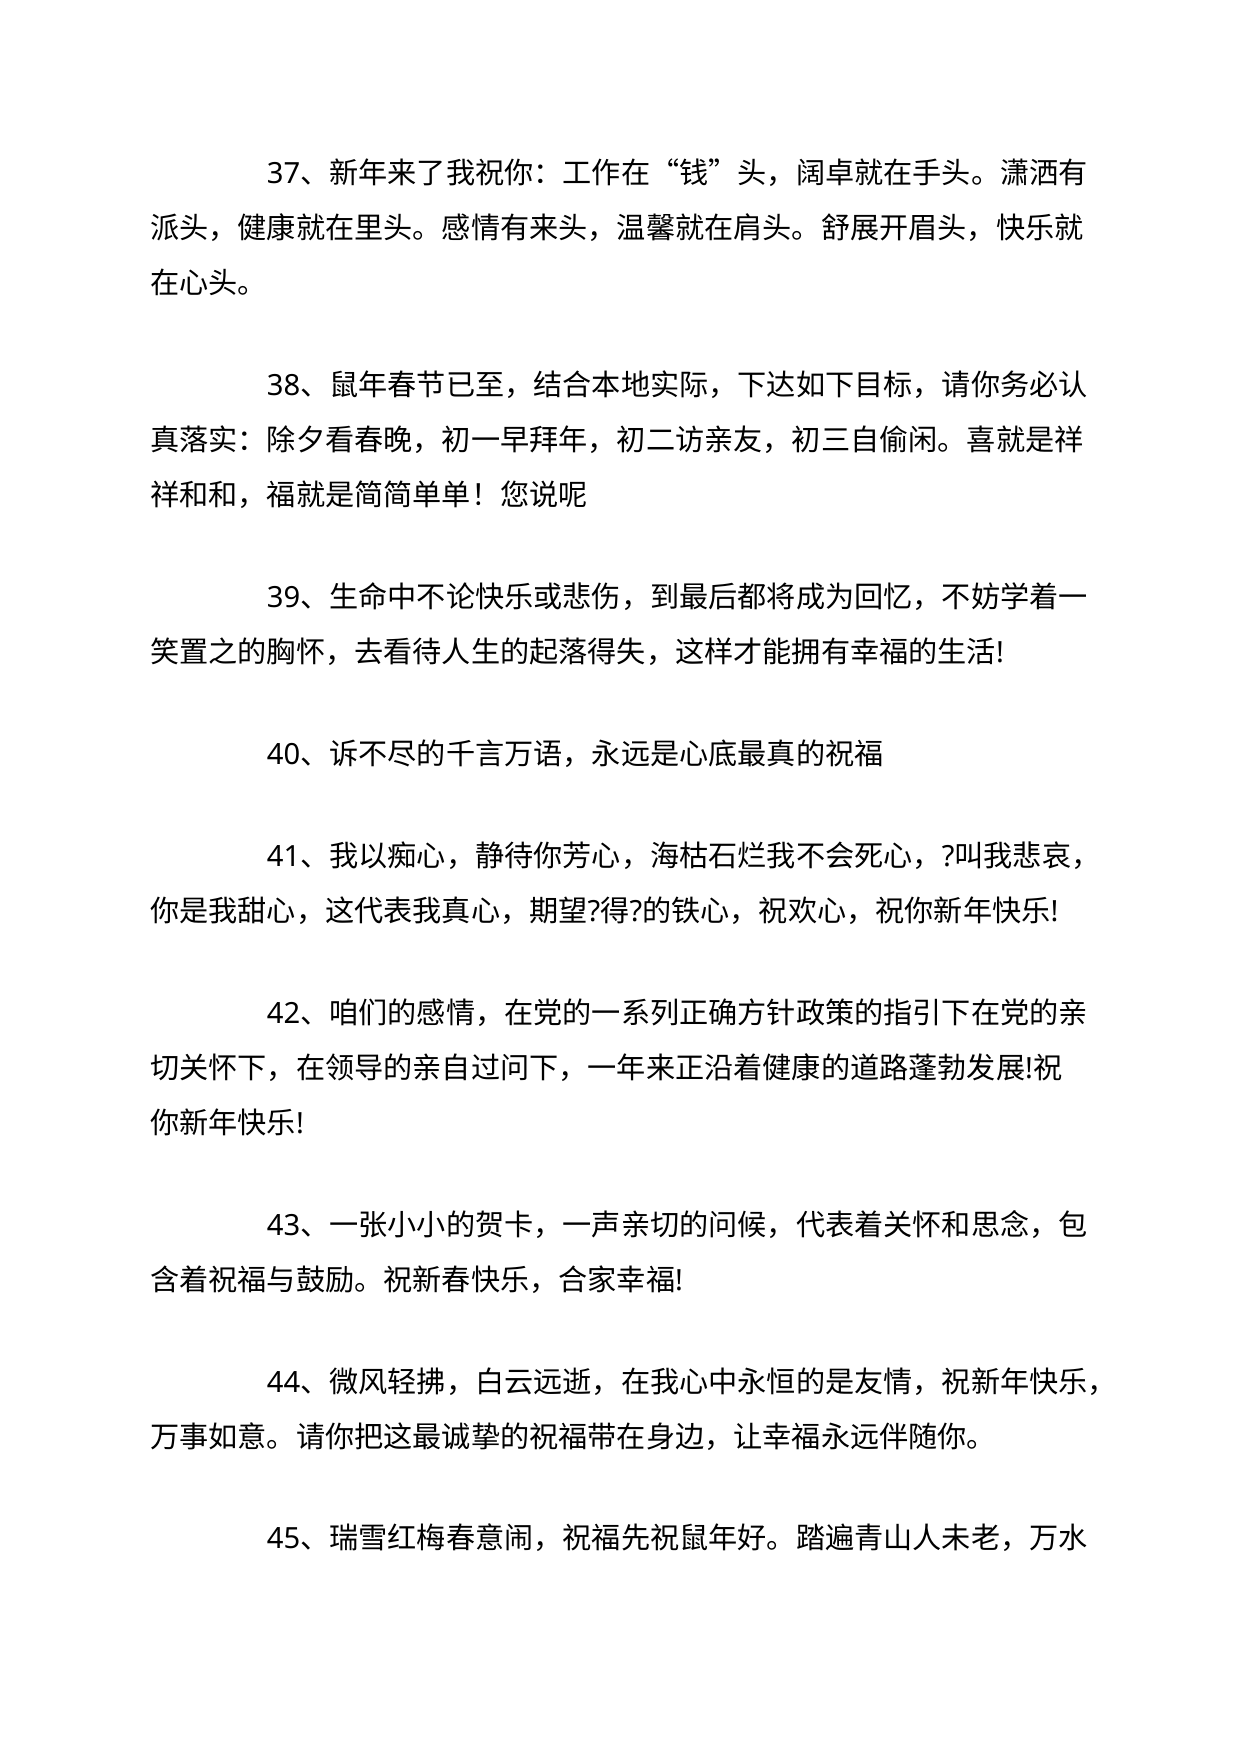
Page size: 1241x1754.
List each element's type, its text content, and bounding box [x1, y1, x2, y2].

text 41、我以痴心，静待你芳心，海枯石烂我不会死心，?叫我悲哀，你是我甜心，这代表我真心，期望?得?的铁心，祝欢心，祝你新年快乐! [150, 832, 1090, 930]
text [150, 1515, 1090, 1557]
text 43、一张小小的贺卡，一声亲切的问候，代表着关怀和思念，包含着祝福与鼓励。祝新春快乐，合家幸福! [150, 1201, 1090, 1299]
text 37、新年来了我祝你：工作在“钱”头，阔卓就在手头。潇洒有派头，健康就在里头。感情有来头，温馨就在肩头。舒展开眉头，快乐就在心头。 [150, 150, 1090, 302]
text 40、诉不尽的千言万语，永远是心底最真的祝福 [150, 730, 1090, 773]
text 38、鼠年春节已至，结合本地实际，下达如下目标，请你务必认真落实：除夕看春晚，初一早拜年，初二访亲友，初三自偷闲。喜就是祥祥和和，福就是简简单单！您说呢 [150, 362, 1090, 514]
text 44、微风轻拂，白云远逝，在我心中永恒的是友情，祝新年快乐，万事如意。请你把这最诚挚的祝福带在身边，让幸福永远伴随你。 [150, 1358, 1090, 1456]
text 42、咱们的感情，在党的一系列正确方针政策的指引下在党的亲切关怀下，在领导的亲自过问下，一年来正沿着健康的道路蓬勃发展!祝你新年快乐! [150, 989, 1090, 1142]
text 39、生命中不论快乐或悲伤，到最后都将成为回忆，不妨学着一笑置之的胸怀，去看待人生的起落得失，这样才能拥有幸福的生活! [150, 573, 1090, 671]
